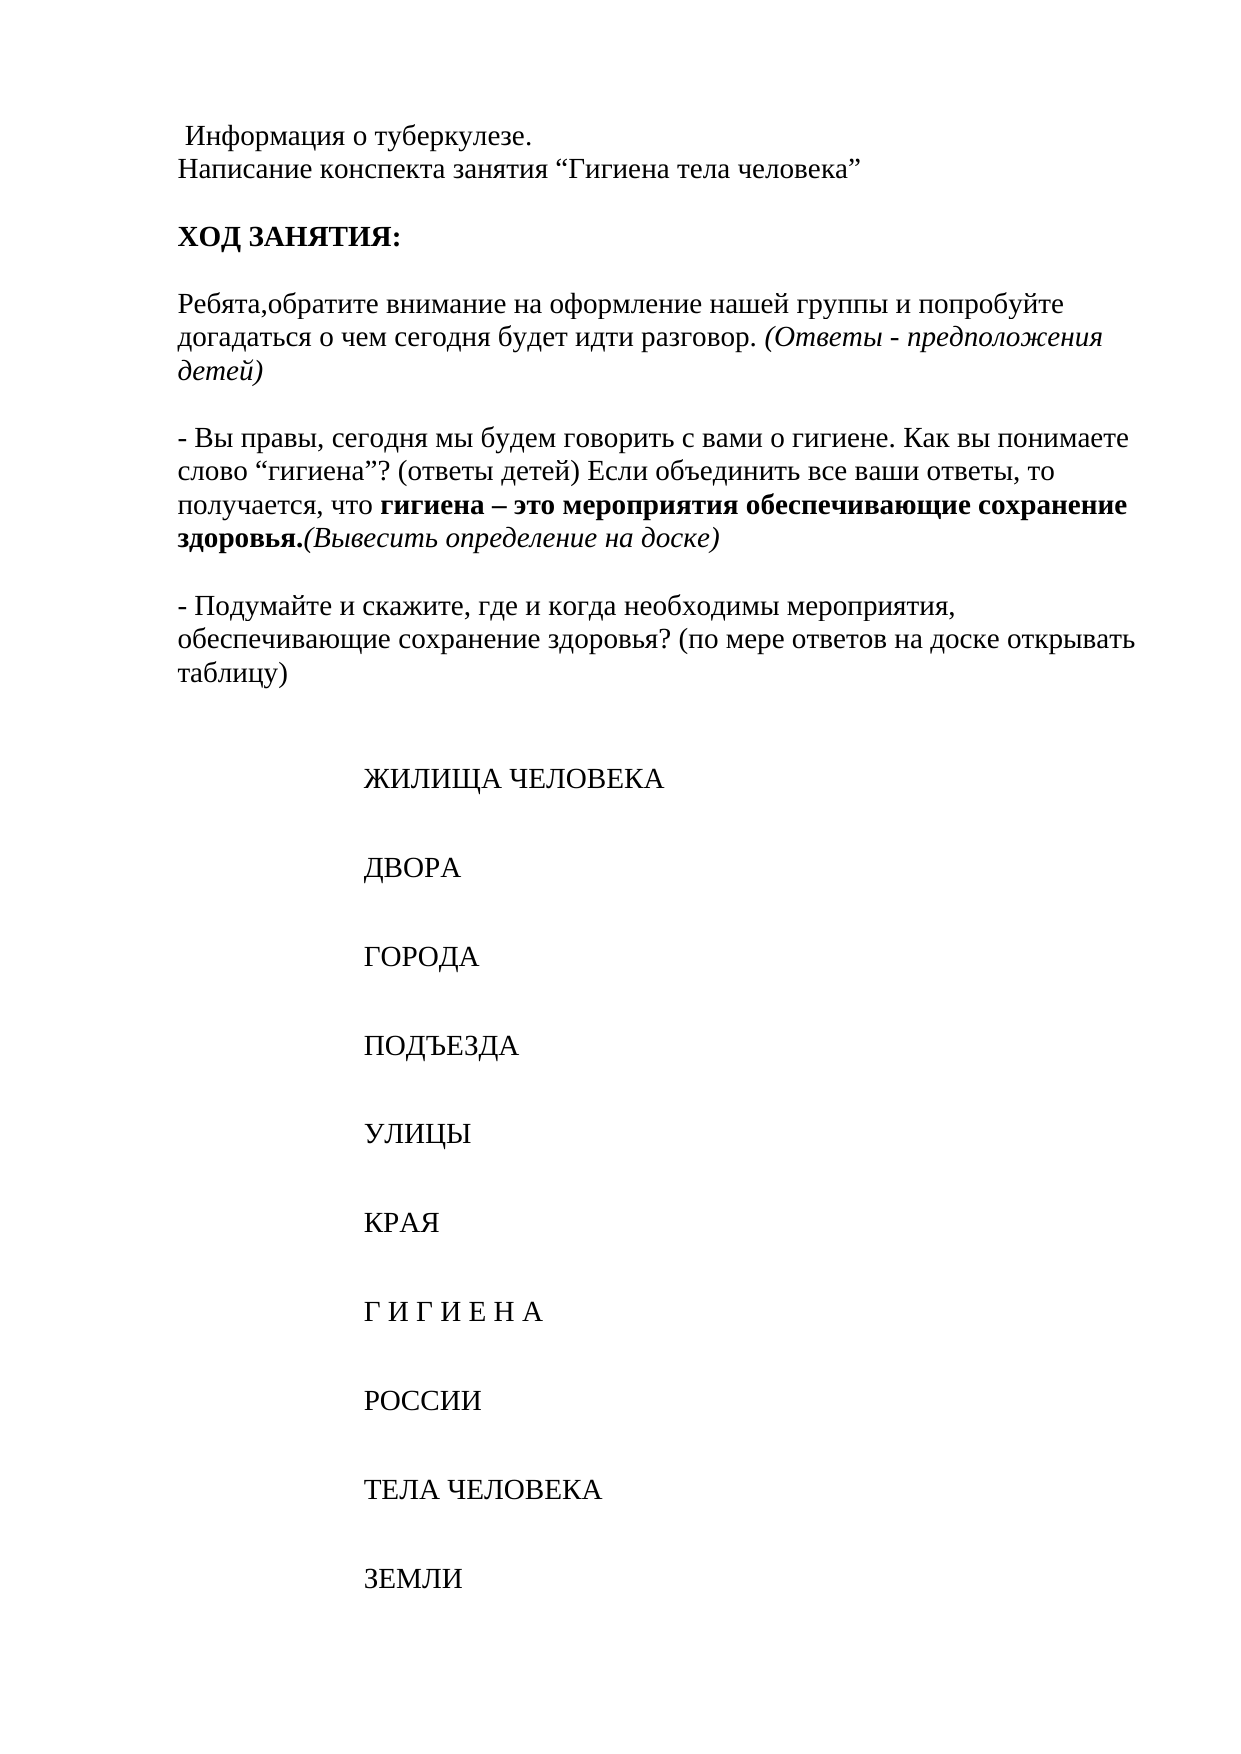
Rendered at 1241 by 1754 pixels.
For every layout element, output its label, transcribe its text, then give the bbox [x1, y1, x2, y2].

table_cell УЛИЦЫ [353, 1072, 976, 1161]
table_cell Г И Г И Е Н А [353, 1250, 976, 1339]
table_cell ПОДЪЕЗДА [353, 983, 976, 1072]
table_cell ЗЕМЛИ [353, 1517, 976, 1606]
table_cell КРАЯ [353, 1161, 976, 1250]
table_cell ТЕЛА ЧЕЛОВЕКА [353, 1428, 976, 1517]
table_header ЖИЛИЩА ЧЕЛОВЕКА [353, 716, 976, 805]
table_cell ДВОРА [353, 805, 976, 894]
table_cell ГОРОДА [353, 894, 976, 983]
table_cell РОССИИ [353, 1339, 976, 1428]
